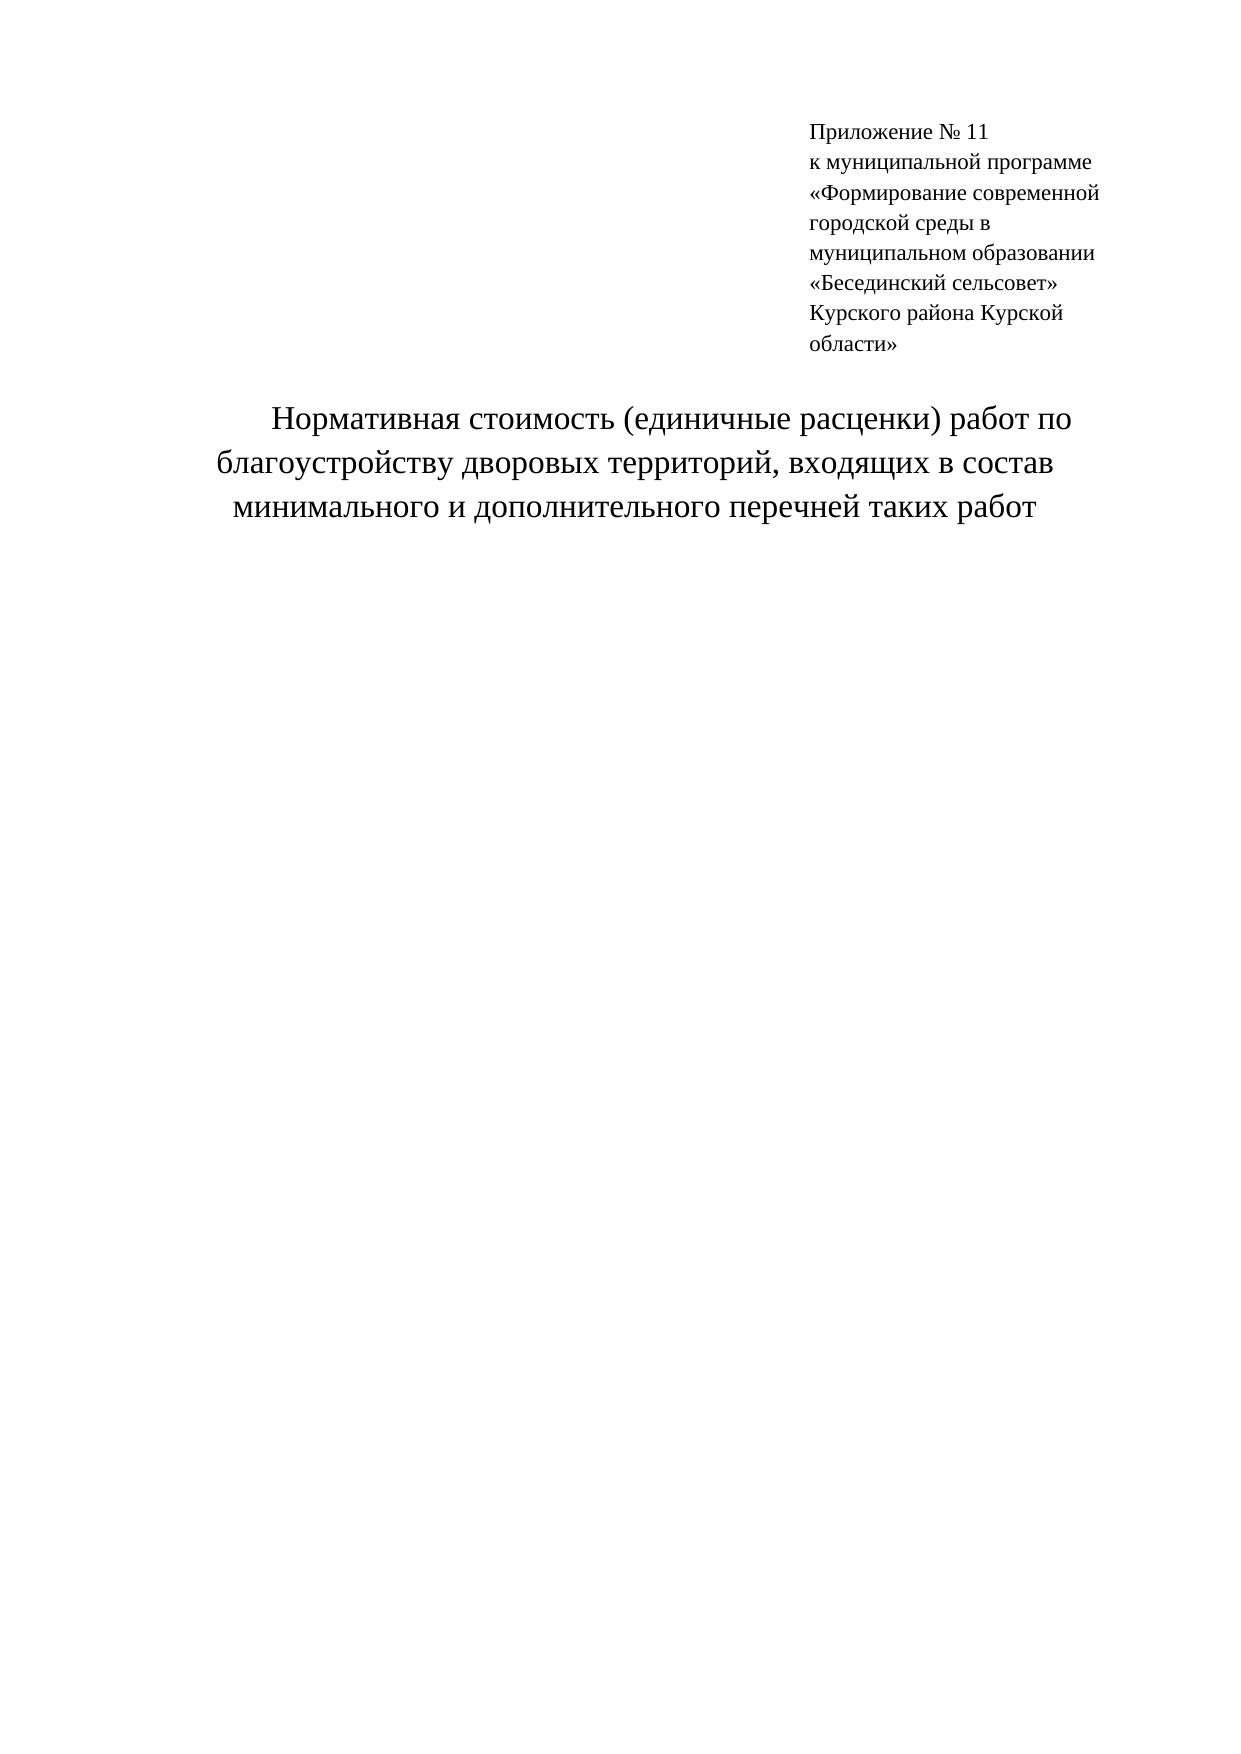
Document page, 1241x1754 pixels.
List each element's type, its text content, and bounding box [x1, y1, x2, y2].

text Приложение № 11 [809, 118, 1110, 144]
text к муниципальной программе «Формирование современной городской среды в муниципальном образовании «Бесединский сельсовет» Курского района Курской области» [809, 148, 1110, 356]
text Нормативная стоимость (единичные расценки) работ по благоустройству дворовых территорий, входящих в состав минимального и дополнительного перечней таких работ [159, 398, 1110, 525]
